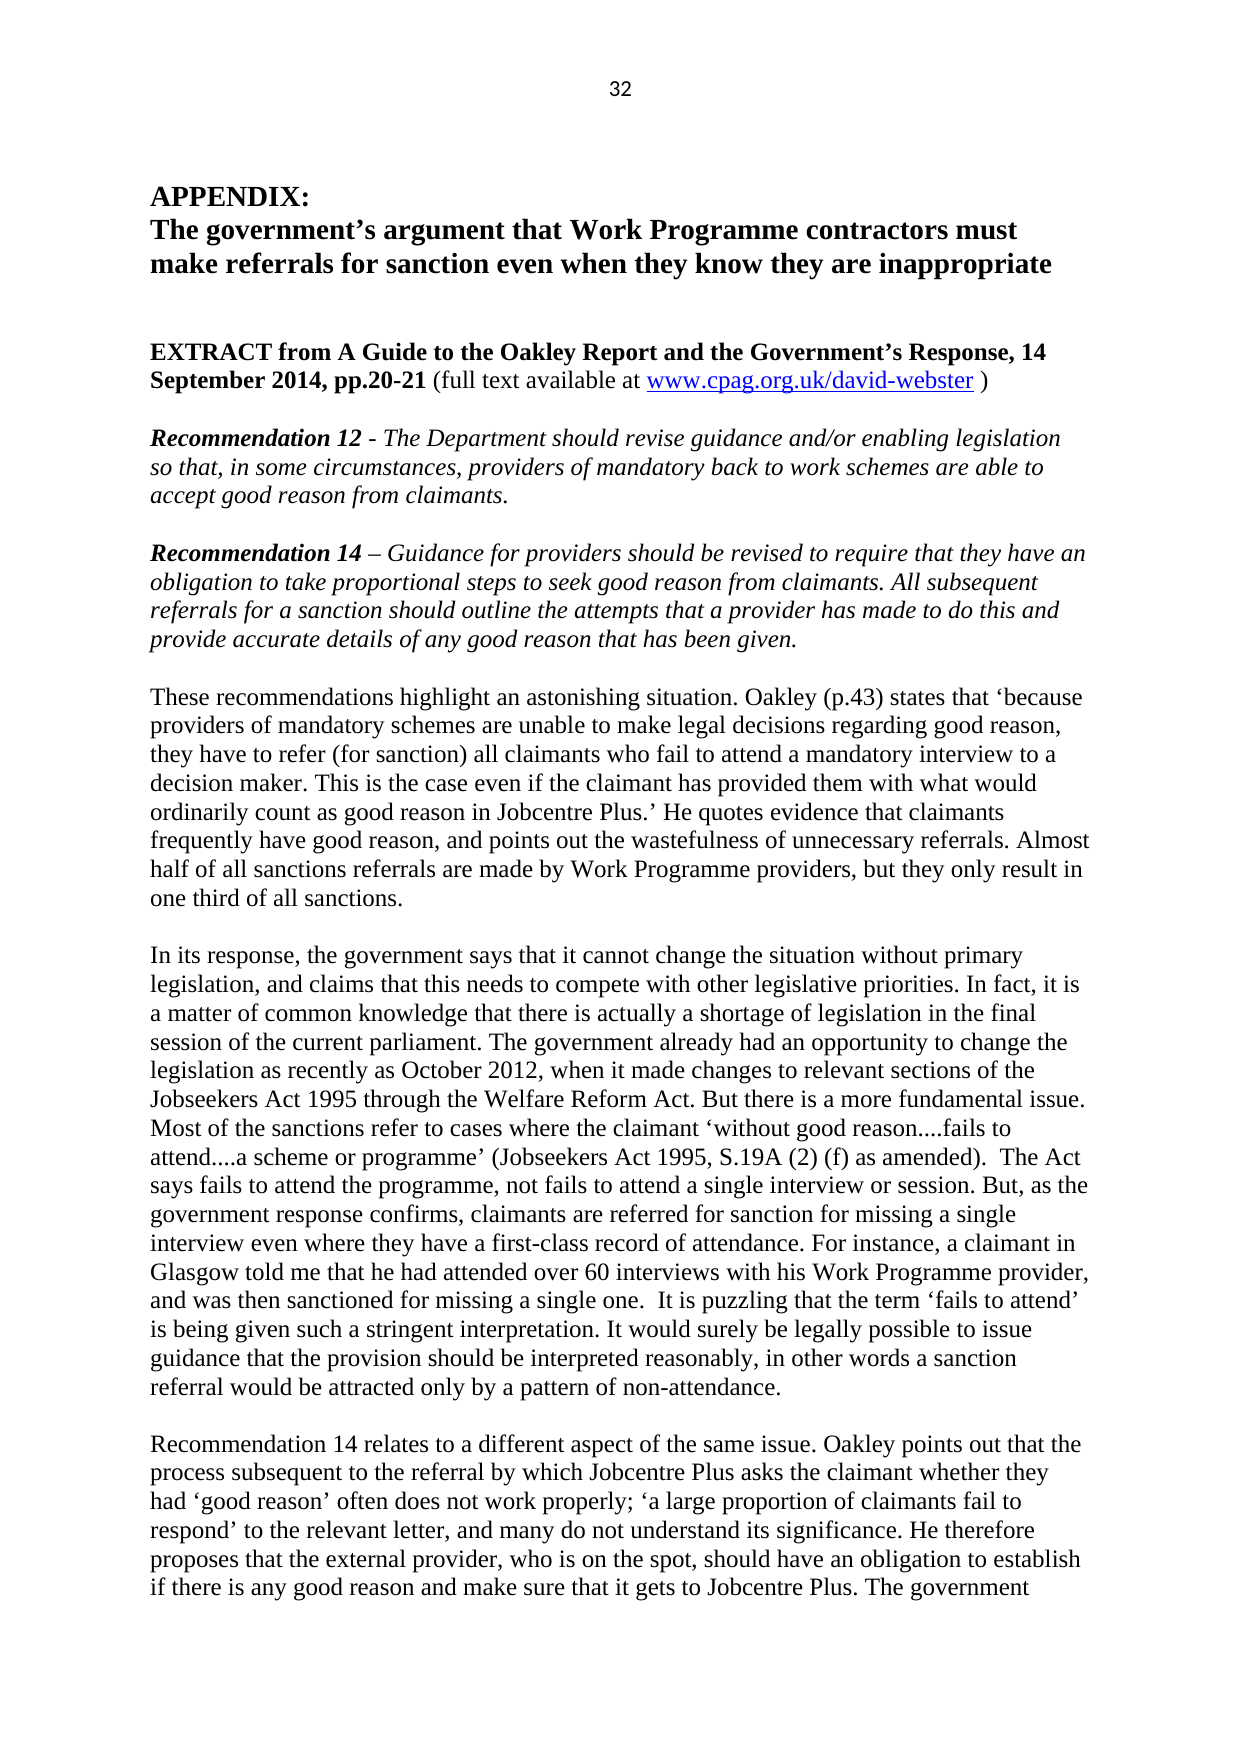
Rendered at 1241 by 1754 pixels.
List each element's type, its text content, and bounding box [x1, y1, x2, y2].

text In its response, the government says that it cannot change the situation without primary legislation, and claims that this needs to compete with other legislative priorities. In fact, it is a matter of common knowledge that there is actually a shortage of legislation in the final session of the current parliament. The government already had an opportunity to change the legislation as recently as October 2012, when it made changes to relevant sections of the Jobseekers Act 1995 through the Welfare Reform Act. But there is a more fundamental issue. Most of the sanctions refer to cases where the claimant ‘without good reason....fails to attend....a scheme or programme’ (Jobseekers Act 1995, S.19A (2) (f) as amended). The Act says fails to attend the programme, not fails to attend a single interview or session. But, as the government response confirms, claimants are referred for sanction for missing a single interview even where they have a first-class record of attendance. For instance, a claimant in Glasgow told me that he had attended over 60 interviews with his Work Programme provider, and was then sanctioned for missing a single one. It is puzzling that the term ‘fails to attend’ is being given such a stringent interpretation. It would surely be legally possible to issue guidance that the provision should be interpreted reasonably, in other words a sanction referral would be attracted only by a pattern of non-attendance. [150, 941, 1090, 1401]
text Recommendation 12 - The Department should revise guidance and/or enabling legislation so that, in some circumstances, providers of mandatory back to work schemes are able to accept good reason from claimants. [150, 423, 1090, 509]
text The government’s argument that Work Programme contractors must make referrals for sanction even when they know they are inappropriate [150, 212, 1090, 279]
text EXTRACT from A Guide to the Oakley Report and the Government’s Response, 14 September 2014, pp.20-21 (full text available at www.cpag.org.uk/david-webster ) [150, 337, 1090, 394]
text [150, 1429, 1090, 1601]
text Recommendation 14 – Guidance for providers should be revised to require that they have an obligation to take proportional steps to seek good reason from claimants. All subsequent referrals for a sanction should outline the attempts that a provider has made to do this and provide accurate details of any good reason that has been given. [150, 538, 1090, 653]
text These recommendations highlight an astonishing situation. Oakley (p.43) states that ‘because providers of mandatory schemes are unable to make legal decisions regarding good reason, they have to refer (for sanction) all claimants who fail to attend a mandatory interview to a decision maker. This is the case even if the claimant has provided them with what would ordinarily count as good reason in Jobcentre Plus.’ He quotes evidence that claimants frequently have good reason, and points out the wastefulness of unnecessary referrals. Almost half of all sanctions referrals are made by Work Programme providers, but they only result in one third of all sanctions. [150, 682, 1090, 912]
text APPENDIX: [150, 179, 1090, 212]
